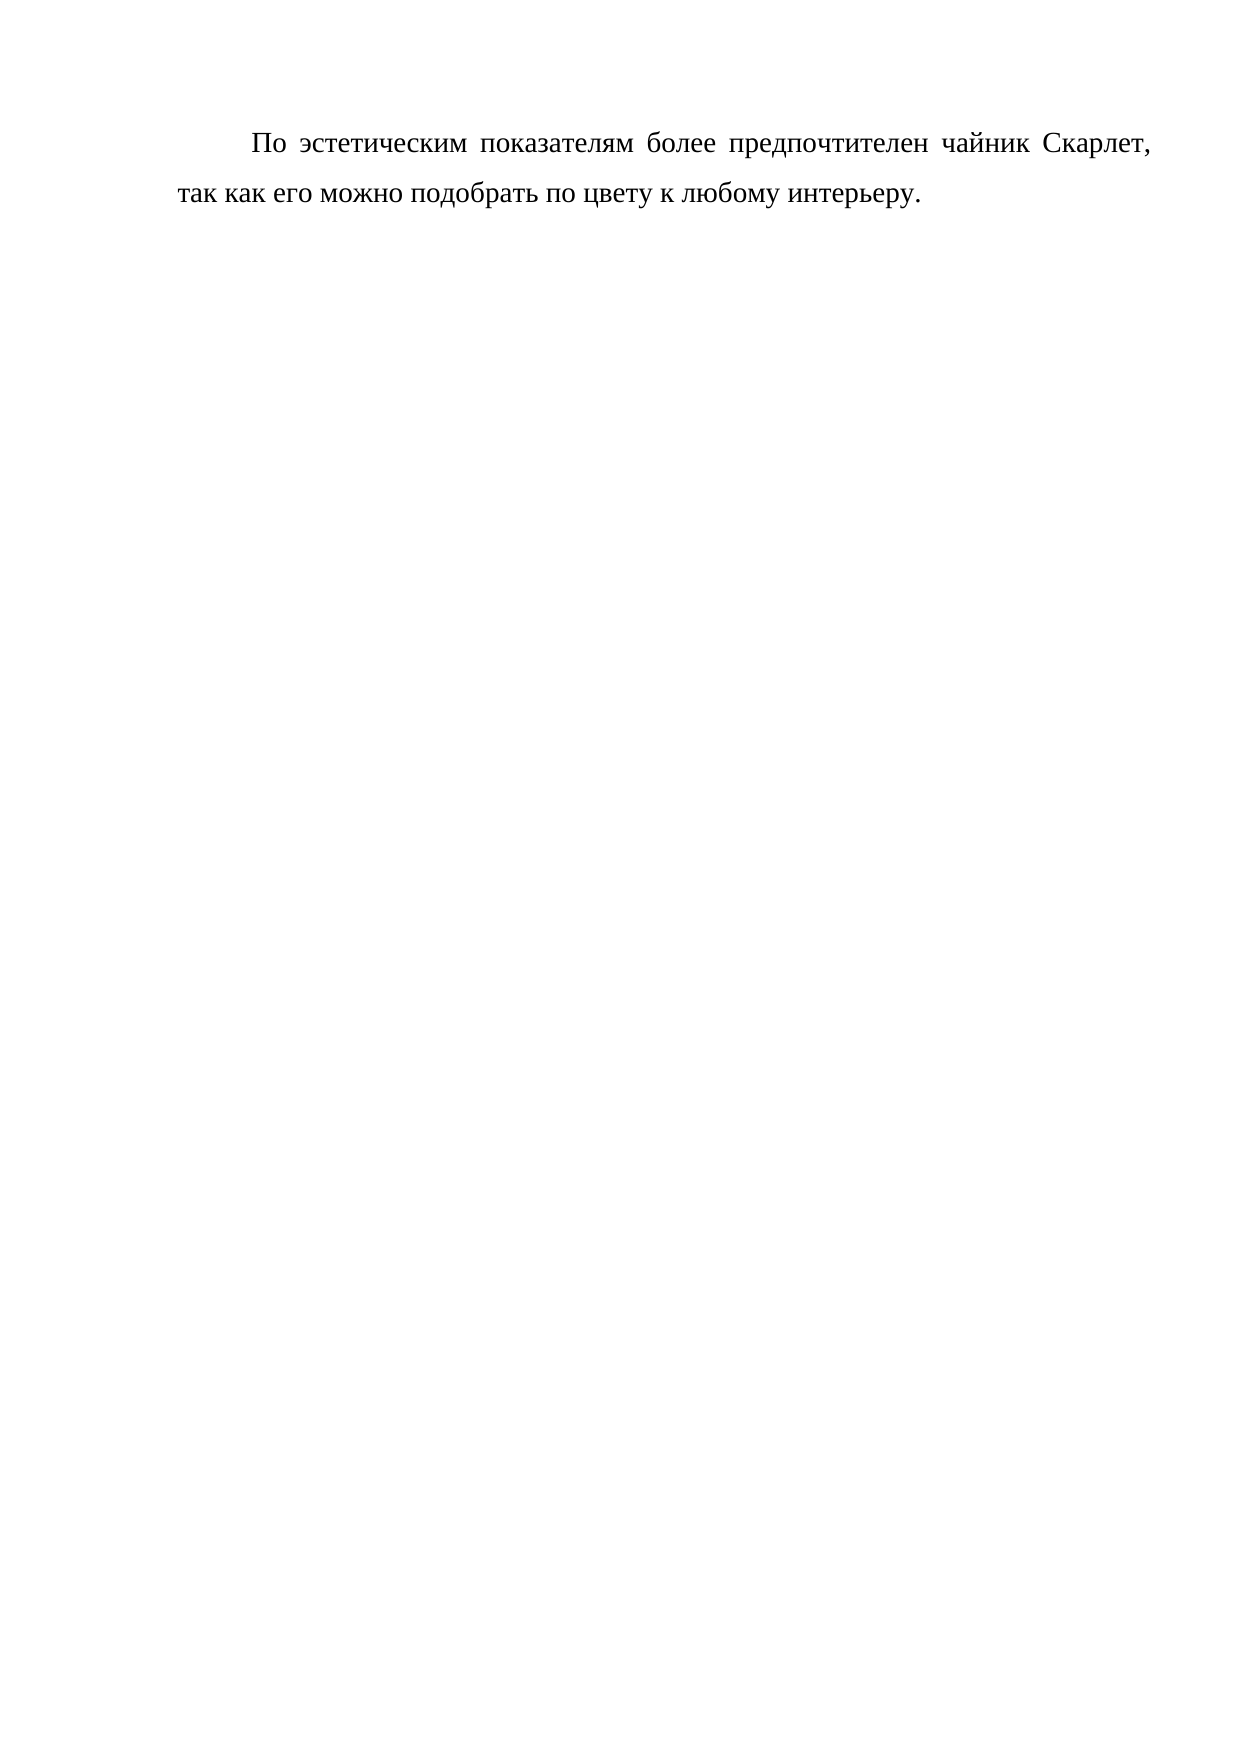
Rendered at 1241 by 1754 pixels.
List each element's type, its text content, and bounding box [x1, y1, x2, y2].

text По эстетическим показателям более предпочтителен чайник Скарлет, так как его можно подобрать по цвету к любому интерьеру. [177, 125, 1152, 209]
